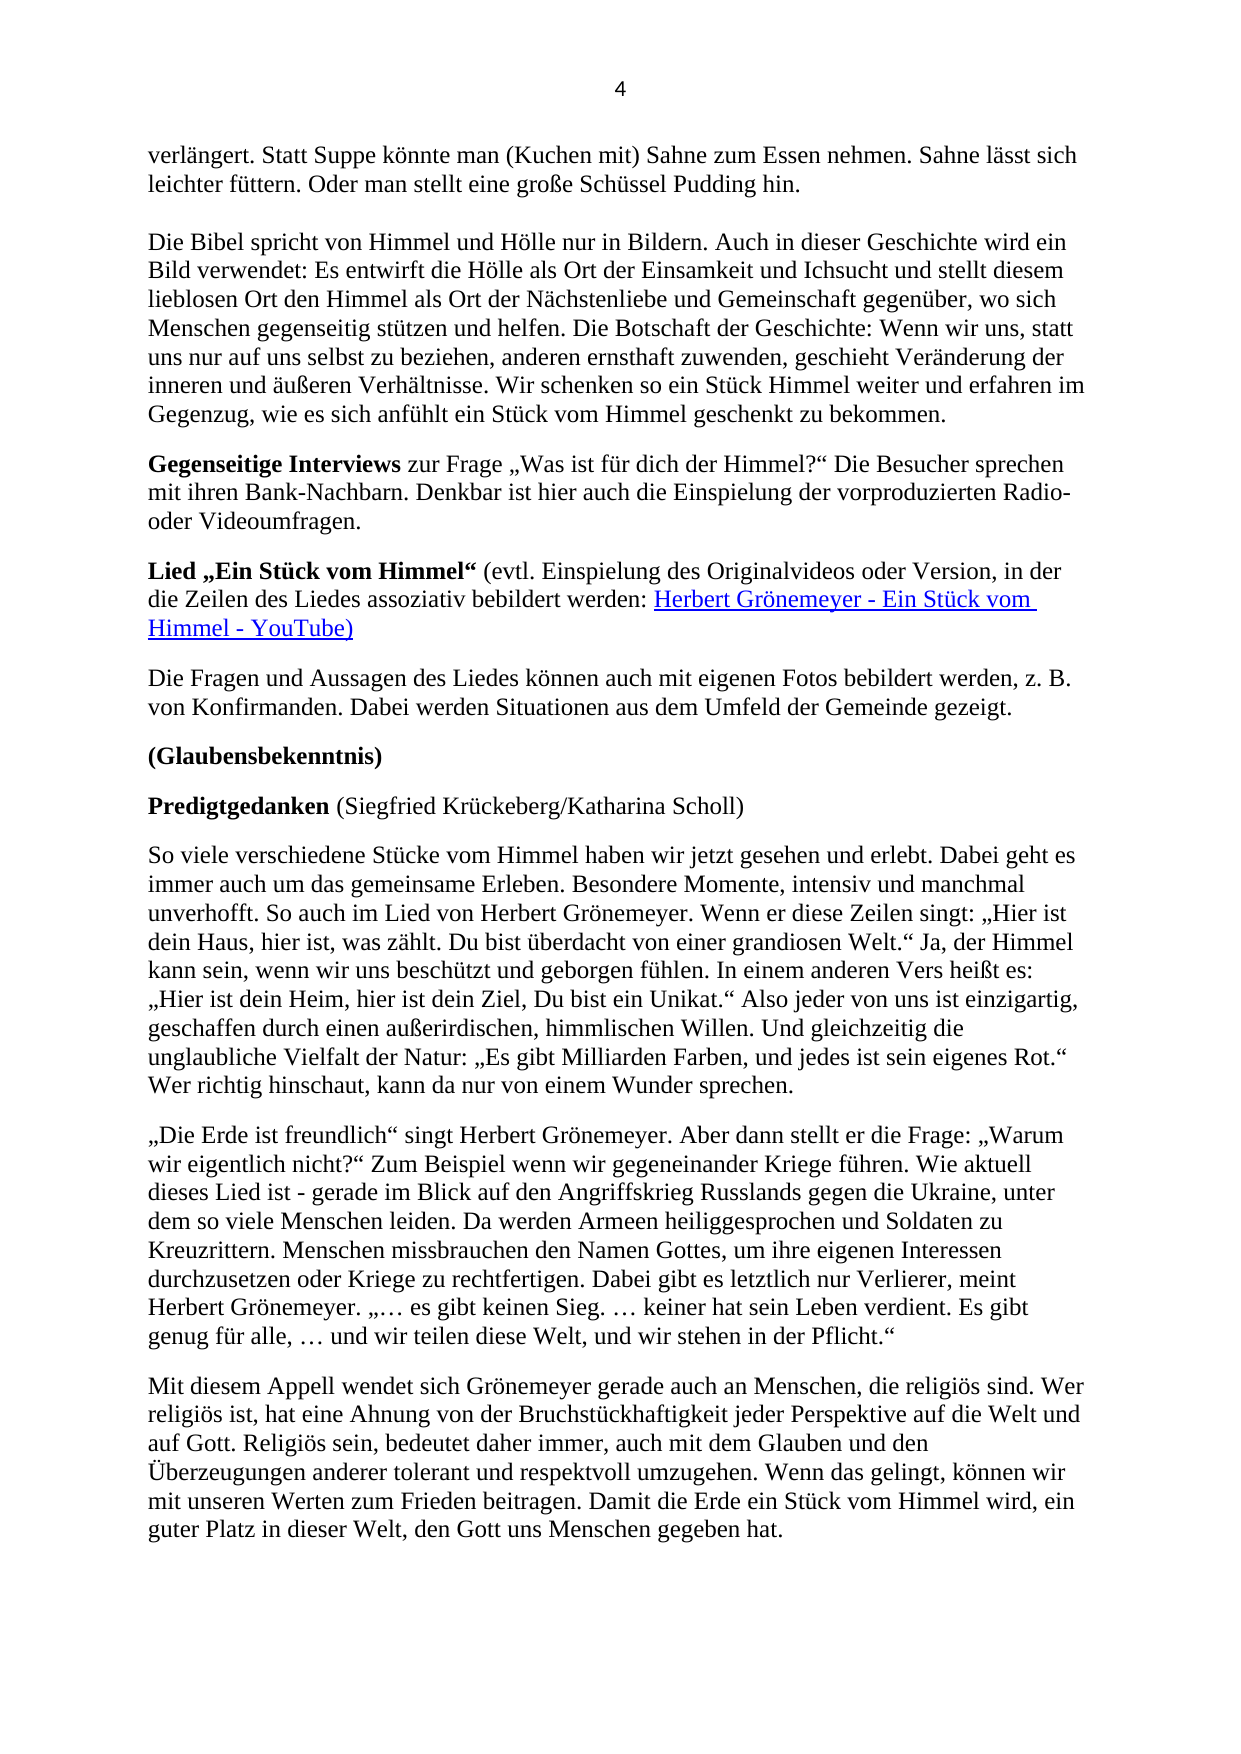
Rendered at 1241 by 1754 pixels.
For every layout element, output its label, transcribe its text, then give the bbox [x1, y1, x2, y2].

text „Die Erde ist freundlich“ singt Herbert Grönemeyer. Aber dann stellt er die Frage: „Warum wir eigentlich nicht?“ Zum Beispiel wenn wir gegeneinander Kriege führen. Wie aktuell dieses Lied ist - gerade im Blick auf den Angriffskrieg Russlands gegen die Ukraine, unter dem so viele Menschen leiden. Da werden Armeen heiliggesprochen und Soldaten zu Kreuzrittern. Menschen missbrauchen den Namen Gottes, um ihre eigenen Interessen durchzusetzen oder Kriege zu rechtfertigen. Dabei gibt es letztlich nur Verlierer, meint Herbert Grönemeyer. „… es gibt keinen Sieg. … keiner hat sein Leben verdient. Es gibt genug für alle, … und wir teilen diese Welt, und wir stehen in der Pflicht.“ [148, 1120, 1092, 1350]
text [148, 140, 1092, 198]
text So viele verschiedene Stücke vom Himmel haben wir jetzt gesehen und erlebt. Dabei geht es immer auch um das gemeinsame Erleben. Besondere Momente, intensiv und manchmal unverhofft. So auch im Lied von Herbert Grönemeyer. Wenn er diese Zeilen singt: „Hier ist dein Haus, hier ist, was zählt. Du bist überdacht von einer grandiosen Welt.“ Ja, der Himmel kann sein, wenn wir uns beschützt und geborgen fühlen. In einem anderen Vers heißt es: „Hier ist dein Heim, hier ist dein Ziel, Du bist ein Unikat.“ Also jeder von uns ist einzigartig, geschaffen durch einen außerirdischen, himmlischen Willen. Und gleichzeitig die unglaubliche Vielfalt der Natur: „Es gibt Milliarden Farben, und jedes ist sein eigenes Rot.“ Wer richtig hinschaut, kann da nur von einem Wunder sprechen. [148, 840, 1092, 1099]
text Lied „Ein Stück vom Himmel“ (evtl. Einspielung des Originalvideos oder Version, in der die Zeilen des Liedes assoziativ bebildert werden: Herbert Grönemeyer - Ein Stück vom Himmel - YouTube) [148, 556, 1092, 642]
text Mit diesem Appell wendet sich Grönemeyer gerade auch an Menschen, die religiös sind. Wer religiös ist, hat eine Ahnung von der Bruchstückhaftigkeit jeder Perspektive auf die Welt und auf Gott. Religiös sein, bedeutet daher immer, auch mit dem Glauben und den Überzeugungen anderer tolerant und respektvoll umzugehen. Wenn das gelingt, können wir mit unseren Werten zum Frieden beitragen. Damit die Erde ein Stück vom Himmel wird, ein guter Platz in dieser Welt, den Gott uns Menschen gegeben hat. [148, 1371, 1092, 1543]
text Die Fragen und Aussagen des Liedes können auch mit eigenen Fotos bebildert werden, z. B. von Konfirmanden. Dabei werden Situationen aus dem Umfeld der Gemeinde gezeigt. [148, 663, 1092, 720]
text (Glaubensbekenntnis) [148, 741, 1092, 770]
text Predigtgedanken (Siegfried Krückeberg/Katharina Scholl) [148, 791, 1092, 819]
text Die Bibel spricht von Himmel und Hölle nur in Bildern. Auch in dieser Geschichte wird ein Bild verwendet: Es entwirft die Hölle als Ort der Einsamkeit und Ichsucht und stellt diesem lieblosen Ort den Himmel als Ort der Nächstenliebe und Gemeinschaft gegenüber, wo sich Menschen gegenseitig stützen und helfen. Die Botschaft der Geschichte: Wenn wir uns, statt uns nur auf uns selbst zu beziehen, anderen ernsthaft zuwenden, geschieht Veränderung der inneren und äußeren Verhältnisse. Wir schenken so ein Stück Himmel weiter und erfahren im Gegenzug, wie es sich anfühlt ein Stück vom Himmel geschenkt zu bekommen. [148, 227, 1092, 428]
text Gegenseitige Interviews zur Frage „Was ist für dich der Himmel?“ Die Besucher sprechen mit ihren Bank-Nachbarn. Denkbar ist hier auch die Einspielung der vorproduzierten Radio- oder Videoumfragen. [148, 449, 1092, 535]
